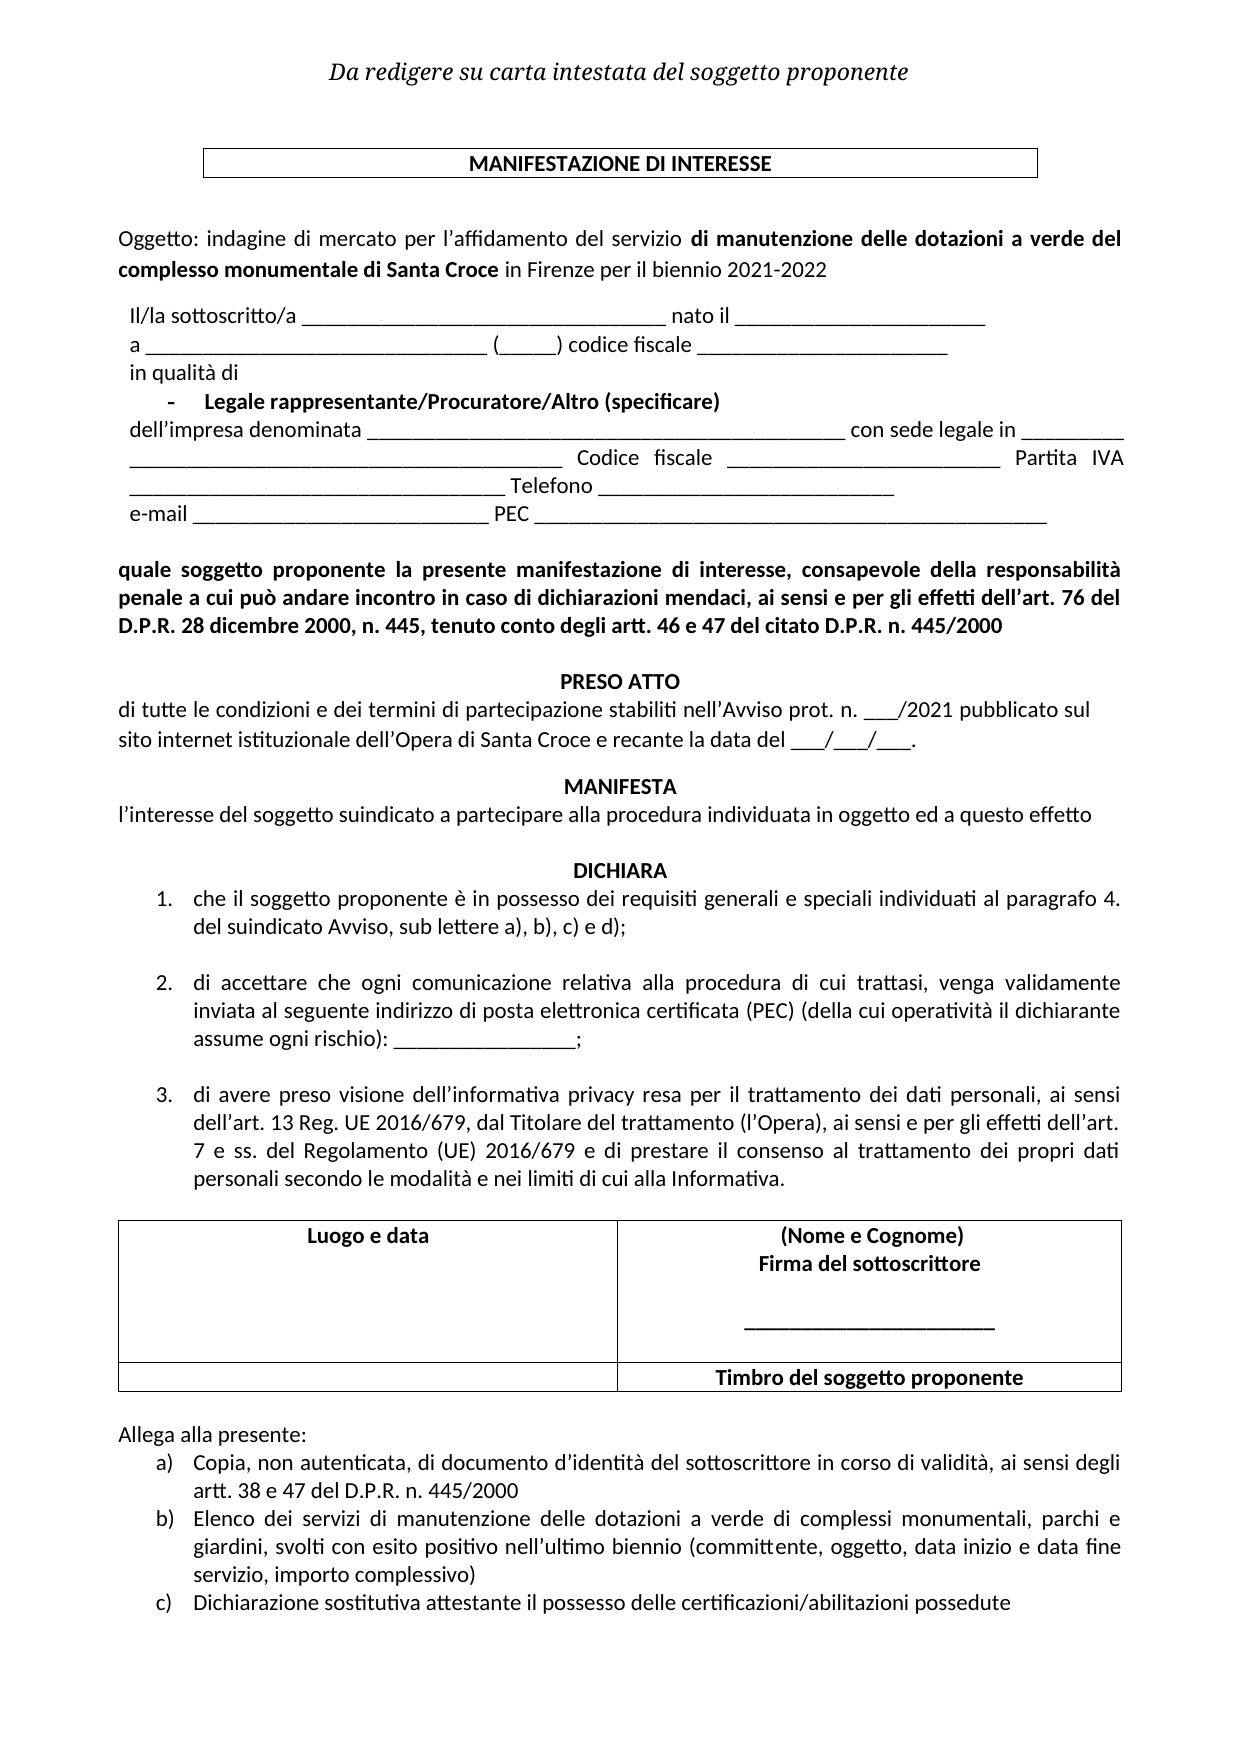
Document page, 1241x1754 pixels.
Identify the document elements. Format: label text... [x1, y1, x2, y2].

text quale soggetto proponente la presente manifestazione di interesse, consapevole della responsabilità penale a cui può andare incontro in caso di dichiarazioni mendaci, ai sensi e per gli effetti dell’art. 76 del D.P.R. 28 dicembre 2000, n. 445, tenuto conto degli artt. 46 e 47 del citato D.P.R. n. 445/2000 [118, 555, 1122, 639]
table_header (Nome e Cognome) Firma del sottoscrittore ______________________ [618, 1221, 1121, 1362]
table_header Il/la sottoscritto/a ________________________________ nato il ______________________ [118, 302, 1137, 330]
text DICHIARA [118, 856, 1122, 884]
table_cell e-mail __________________________ PEC _____________________________________________ [118, 499, 1137, 527]
list Copia, non autenticata, di documento d’identità del sottoscrittore in corso di validità, ai sensi degli artt. 38 e 47 del D.P.R. n. 445/2000 [156, 1448, 1122, 1504]
table_header Luogo e data [119, 1221, 617, 1362]
table_cell dell’impresa denominata __________________________________________ con sede legale in _________ ______________________________________ Codice fiscale ________________________ Partita IVA _________________________________ Telefono __________________________ [118, 415, 1137, 499]
table_cell Legale rappresentante/Procuratore/Altro (specificare) [118, 386, 1137, 415]
list di accettare che ogni comunicazione relativa alla procedura di cui trattasi, venga validamente inviata al seguente indirizzo di posta elettronica certificata (PEC) (della cui operatività il dichiarante assume ogni rischio): ________________; [156, 968, 1122, 1052]
table_cell a ______________________________ (_____) codice fiscale ______________________ [118, 330, 1137, 358]
text l’interesse del soggetto suindicato a partecipare alla procedura individuata in oggetto ed a questo effetto [118, 800, 1122, 828]
table_cell Timbro del soggetto proponente [618, 1363, 1121, 1391]
table_cell [119, 1363, 617, 1391]
list che il soggetto proponente è in possesso dei requisiti generali e speciali individuati al paragrafo 4. del suindicato Avviso, sub lettere a), b), c) e d); [156, 884, 1122, 940]
text MANIFESTA [118, 772, 1122, 800]
text di tutte le condizioni e dei termini di partecipazione stabiliti nell’Avviso prot. n. ___/2021 pubblicato sul sito internet istituzionale dell’Opera di Santa Croce e recante la data del ___/___/___. [118, 695, 1092, 753]
text Allega alla presente: [118, 1420, 1122, 1448]
text Oggetto: indagine di mercato per l’affidamento del servizio di manutenzione delle dotazioni a verde del complesso monumentale di Santa Croce in Firenze per il biennio 2021-2022 [118, 224, 1122, 283]
list di avere preso visione dell’informativa privacy resa per il trattamento dei dati personali, ai sensi dell’art. 13 Reg. UE 2016/679, dal Titolare del trattamento (l’Opera), ai sensi e per gli effetti dell’art. 7 e ss. del Regolamento (UE) 2016/679 e di prestare il consenso al trattamento dei propri dati personali secondo le modalità e nei limiti di cui alla Informativa. [156, 1080, 1122, 1192]
list Dichiarazione sostitutiva attestante il possesso delle certificazioni/abilitazioni possedute [156, 1588, 1122, 1616]
text PRESO ATTO [118, 667, 1122, 695]
list Elenco dei servizi di manutenzione delle dotazioni a verde di complessi monumentali, parchi e giardini, svolti con esito positivo nell’ultimo biennio (committente, oggetto, data inizio e data fine servizio, importo complessivo) [156, 1504, 1122, 1588]
table_header MANIFESTAZIONE DI INTERESSE [204, 149, 1037, 177]
table_cell in qualità di [118, 358, 1137, 386]
